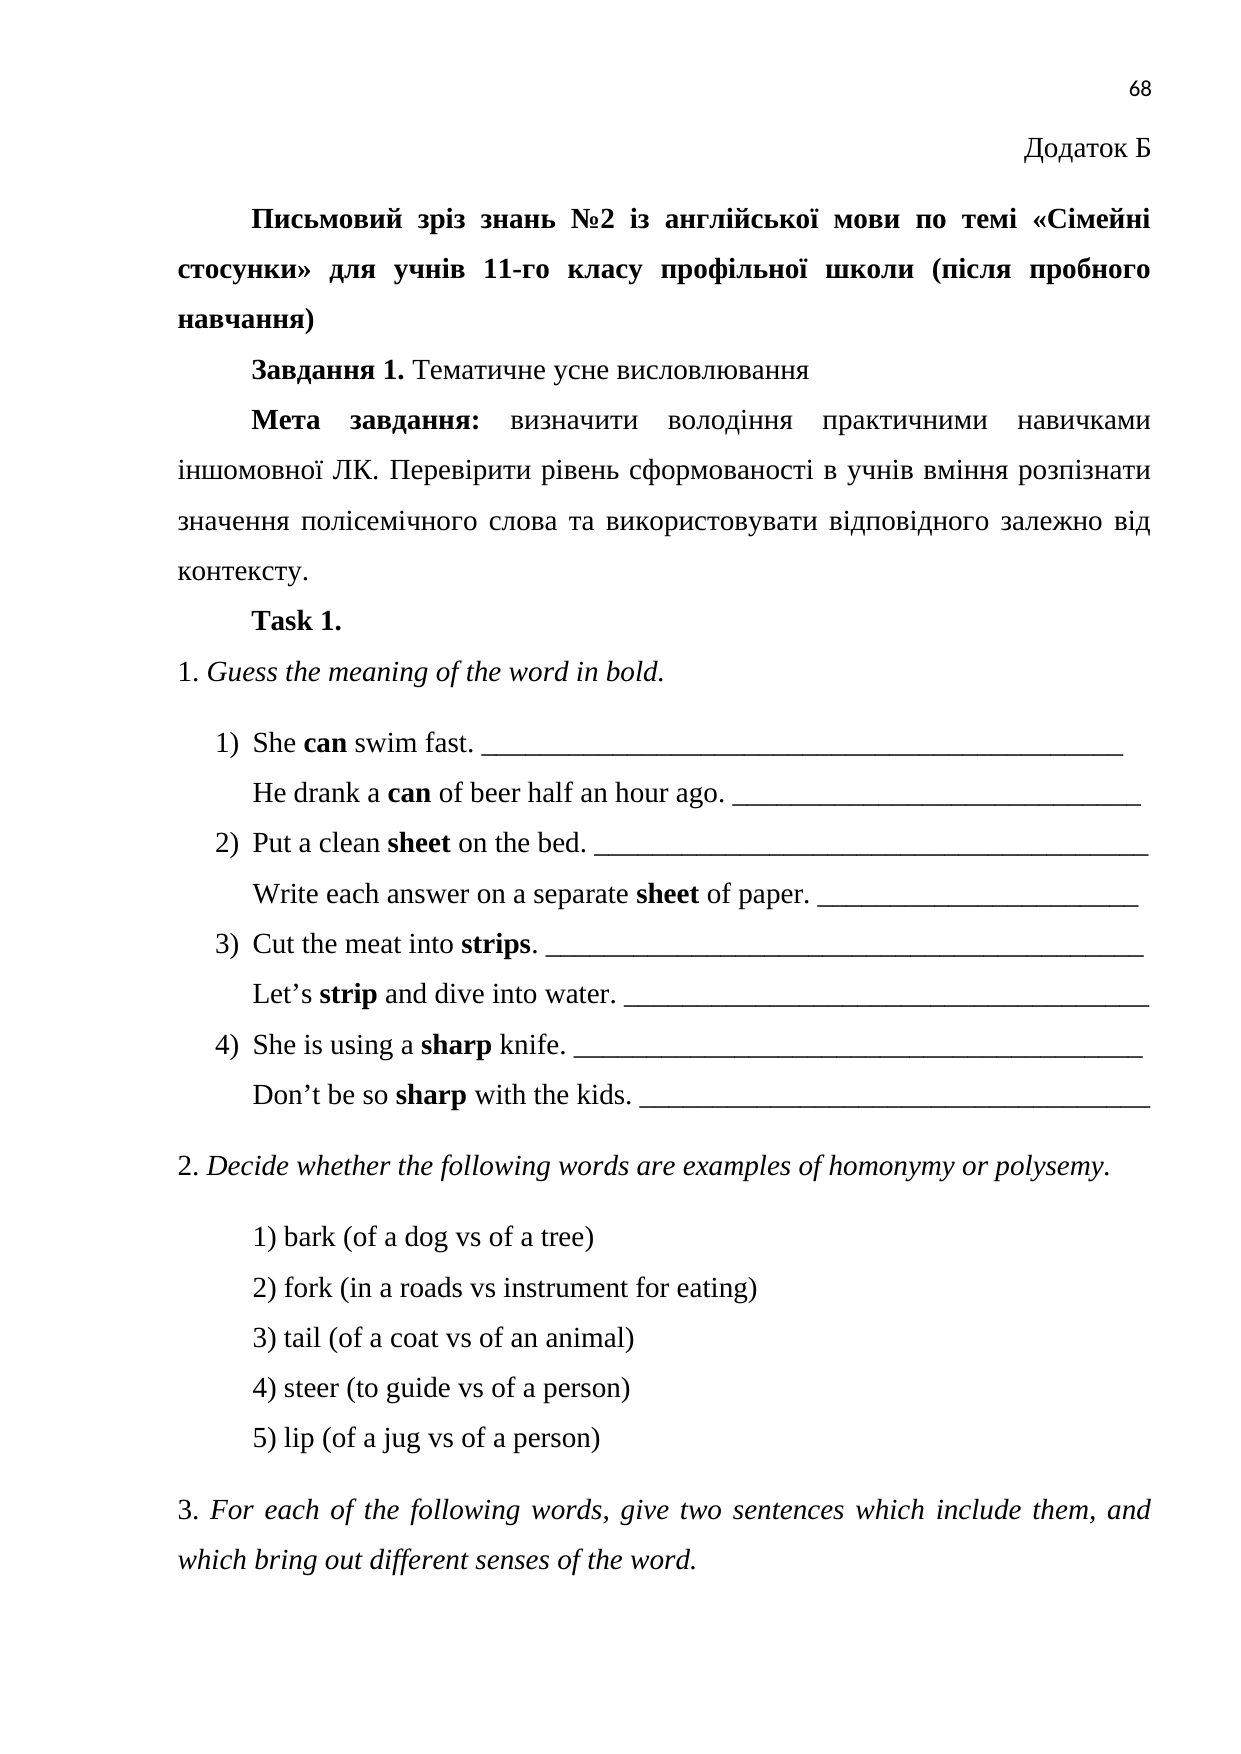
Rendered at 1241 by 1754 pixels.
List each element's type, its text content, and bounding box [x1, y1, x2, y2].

text Письмовий зріз знань №2 із англійської мови по темі «Сімейні стосунки» для учнів 11-го класу профільної школи (після пробного навчання) [177, 201, 1152, 335]
list 2) fork (in a roads vs instrument for eating) [252, 1270, 1152, 1303]
text Завдання 1. Тематичне усне висловлювання [177, 352, 1152, 385]
list Don’t be so sharp with the kids. ___________________________________ [252, 1077, 1152, 1111]
list He drank a can of beer half an hour ago. ____________________________ [252, 775, 1152, 809]
text Task 1. [177, 603, 1152, 637]
list Додаток Б [177, 130, 1152, 163]
text 2. Decide whether the following words are examples of homonymy or polysemy. [177, 1148, 1152, 1182]
text 3. For each of the following words, give two sentences which include them, and which bring out different senses of the word. [177, 1492, 1152, 1576]
text 1. Guess the meaning of the word in bold. [177, 654, 1152, 687]
list She can swim fast. ____________________________________________ [215, 725, 1152, 758]
list Let’s strip and dive into water. ____________________________________ [252, 976, 1152, 1010]
text Мета завдання: визначити володіння практичними навичками іншомовної ЛК. Перевірити рівень сформованості в учнів вміння розпізнати значення полісемічного слова та використовувати відповідного залежно від контексту. [177, 402, 1152, 587]
list She is using a sharp knife. _______________________________________ [215, 1027, 1152, 1060]
list 5) lip (of a jug vs of a person) [252, 1421, 1152, 1454]
list Cut the meat into strips. _________________________________________ [215, 926, 1152, 960]
list Write each answer on a separate sheet of paper. ______________________ [252, 876, 1152, 909]
list 3) tail (of a coat vs of an animal) [252, 1320, 1152, 1353]
list 4) steer (to guide vs of a person) [252, 1370, 1152, 1404]
list Put a clean sheet on the bed. ______________________________________ [215, 826, 1152, 859]
list 1) bark (of a dog vs of a tree) [252, 1219, 1152, 1253]
